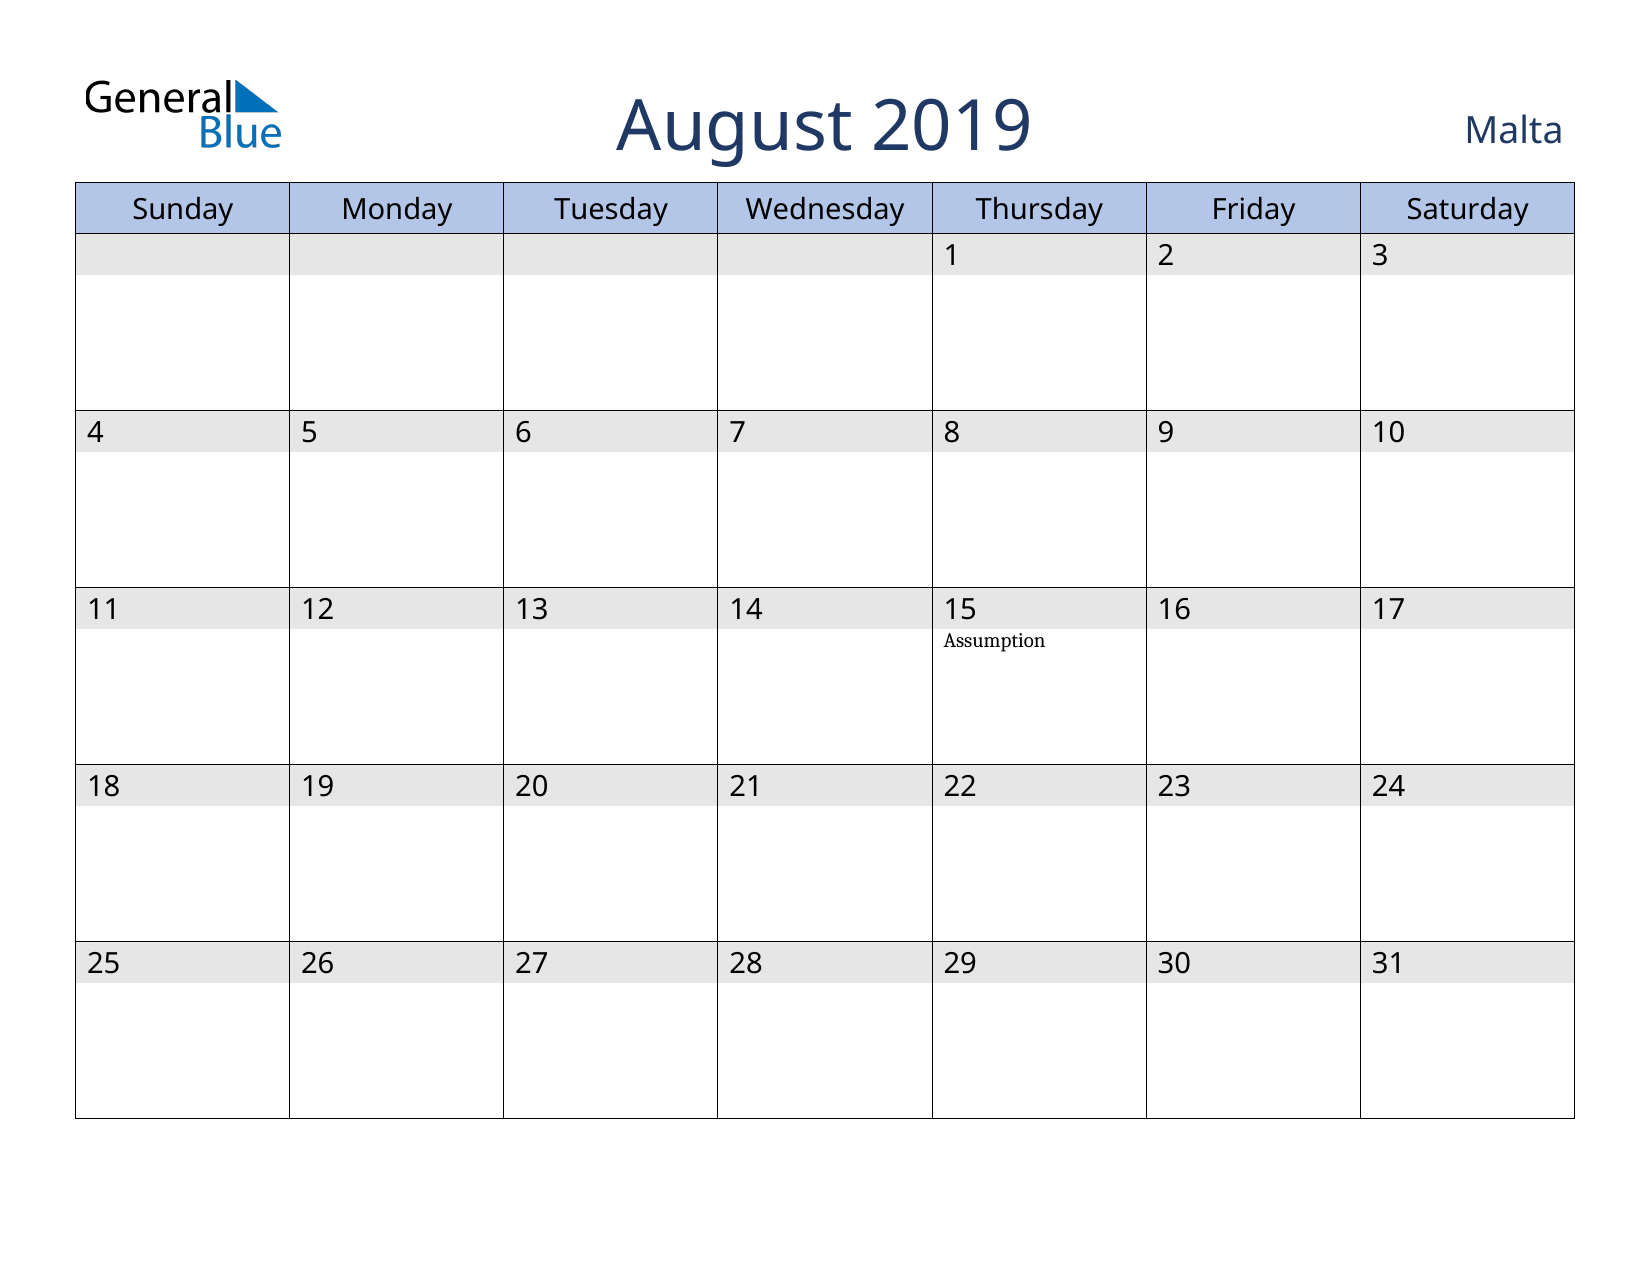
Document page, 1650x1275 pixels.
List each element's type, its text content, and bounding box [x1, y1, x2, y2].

table_cell 16 [1147, 588, 1360, 629]
table_header [76, 75, 503, 182]
table_cell [718, 629, 932, 764]
table_cell [76, 452, 289, 587]
table_cell 11 [76, 588, 289, 629]
table_cell [76, 629, 289, 764]
table_cell 10 [1361, 411, 1574, 452]
table_cell [76, 234, 289, 275]
table_cell 25 [76, 942, 289, 983]
table_cell [504, 629, 717, 764]
table_cell [933, 806, 1146, 941]
table_cell [1147, 983, 1360, 1118]
table_cell [290, 275, 503, 410]
table_cell Saturday [1361, 183, 1574, 233]
table_cell 7 [718, 411, 932, 452]
table_cell [1147, 629, 1360, 764]
table_cell 13 [504, 588, 717, 629]
table_cell 15 [933, 588, 1146, 629]
table_cell [1361, 452, 1574, 587]
table_cell [718, 983, 932, 1118]
table_cell 26 [290, 942, 503, 983]
table_cell [290, 234, 503, 275]
table_cell Tuesday [504, 183, 717, 233]
table_cell 20 [504, 765, 717, 806]
picture [86, 80, 281, 148]
table_cell 1 [933, 234, 1146, 275]
table_cell 31 [1361, 942, 1574, 983]
table_cell [1361, 983, 1574, 1118]
table_cell 21 [718, 765, 932, 806]
table_cell [1147, 452, 1360, 587]
table_cell 14 [718, 588, 932, 629]
table_cell [718, 275, 932, 410]
table_cell [1361, 806, 1574, 941]
table_cell [290, 629, 503, 764]
table_cell [290, 452, 503, 587]
table_cell [76, 275, 289, 410]
table_cell Friday [1147, 183, 1360, 233]
table_cell Sunday [76, 183, 289, 233]
table_cell 2 [1147, 234, 1360, 275]
table_cell 6 [504, 411, 717, 452]
table_cell [718, 452, 932, 587]
table_header August 2019 [504, 75, 1146, 182]
table_cell [718, 234, 932, 275]
table_header Malta [1146, 75, 1574, 182]
table_cell 5 [290, 411, 503, 452]
table_cell [933, 983, 1146, 1118]
table_cell 27 [504, 942, 717, 983]
table_cell 4 [76, 411, 289, 452]
table_cell [290, 983, 503, 1118]
table_cell 17 [1361, 588, 1574, 629]
table_cell 30 [1147, 942, 1360, 983]
table_cell 18 [76, 765, 289, 806]
table_cell [718, 806, 932, 941]
table_cell [1361, 275, 1574, 410]
table_cell 12 [290, 588, 503, 629]
table_cell 3 [1361, 234, 1574, 275]
table_cell 9 [1147, 411, 1360, 452]
table_cell [1361, 629, 1574, 764]
table_cell 8 [933, 411, 1146, 452]
table_cell [933, 275, 1146, 410]
table_cell [504, 806, 717, 941]
table_cell [504, 452, 717, 587]
table_cell [504, 234, 717, 275]
table_cell [76, 806, 289, 941]
table_cell [1147, 275, 1360, 410]
table_cell 24 [1361, 765, 1574, 806]
table_cell [504, 275, 717, 410]
table_cell Wednesday [718, 183, 932, 233]
table_cell [290, 806, 503, 941]
table_cell 23 [1147, 765, 1360, 806]
table_cell Monday [290, 183, 503, 233]
table_cell 19 [290, 765, 503, 806]
table_cell [76, 983, 289, 1118]
table_cell 22 [933, 765, 1146, 806]
table_cell 29 [933, 942, 1146, 983]
table_cell Thursday [933, 183, 1146, 233]
table_cell 28 [718, 942, 932, 983]
table_cell [1147, 806, 1360, 941]
table_cell Assumption [933, 629, 1146, 764]
table_cell [933, 452, 1146, 587]
table_cell [504, 983, 717, 1118]
